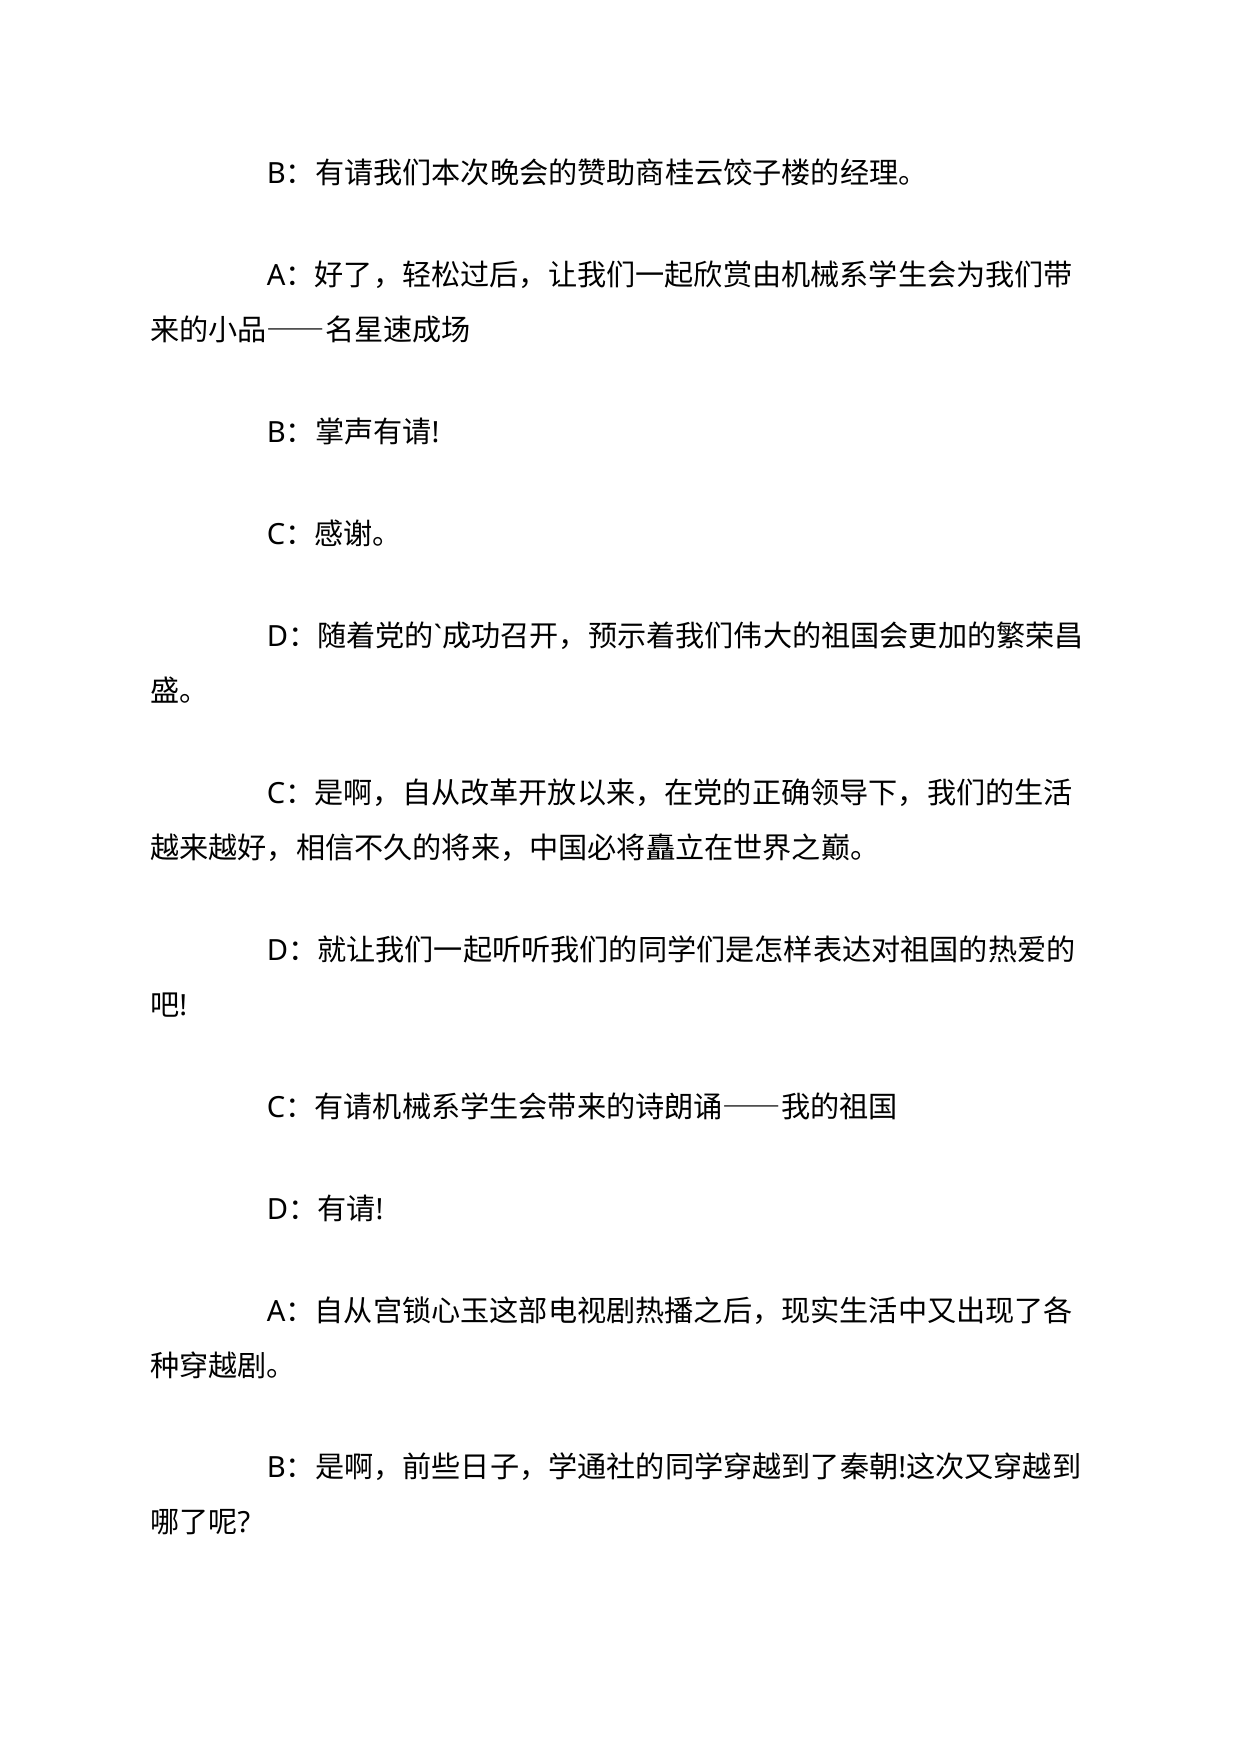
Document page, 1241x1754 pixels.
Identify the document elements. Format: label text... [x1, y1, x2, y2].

text A：自从宫锁心玉这部电视剧热播之后，现实生活中又出现了各种穿越剧。 [150, 1287, 1090, 1384]
text B：是啊，前些日子，学通社的同学穿越到了秦朝!这次又穿越到哪了呢? [150, 1444, 1090, 1541]
text A：好了，轻松过后，让我们一起欣赏由机械系学生会为我们带来的小品——名星速成场 [150, 252, 1090, 349]
text D：就让我们一起听听我们的同学们是怎样表达对祖国的热爱的吧! [150, 926, 1090, 1024]
text D：随着党的`成功召开，预示着我们伟大的祖国会更加的繁荣昌盛。 [150, 613, 1090, 710]
text B：有请我们本次晚会的赞助商桂云饺子楼的经理。 [150, 150, 1090, 192]
text D：有请! [150, 1185, 1090, 1228]
text C：有请机械系学生会带来的诗朗诵——我的祖国 [150, 1083, 1090, 1126]
text C：感谢。 [150, 511, 1090, 553]
text B：掌声有请! [150, 409, 1090, 451]
text C：是啊，自从改革开放以来，在党的正确领导下，我们的生活越来越好，相信不久的将来，中国必将矗立在世界之巅。 [150, 769, 1090, 867]
